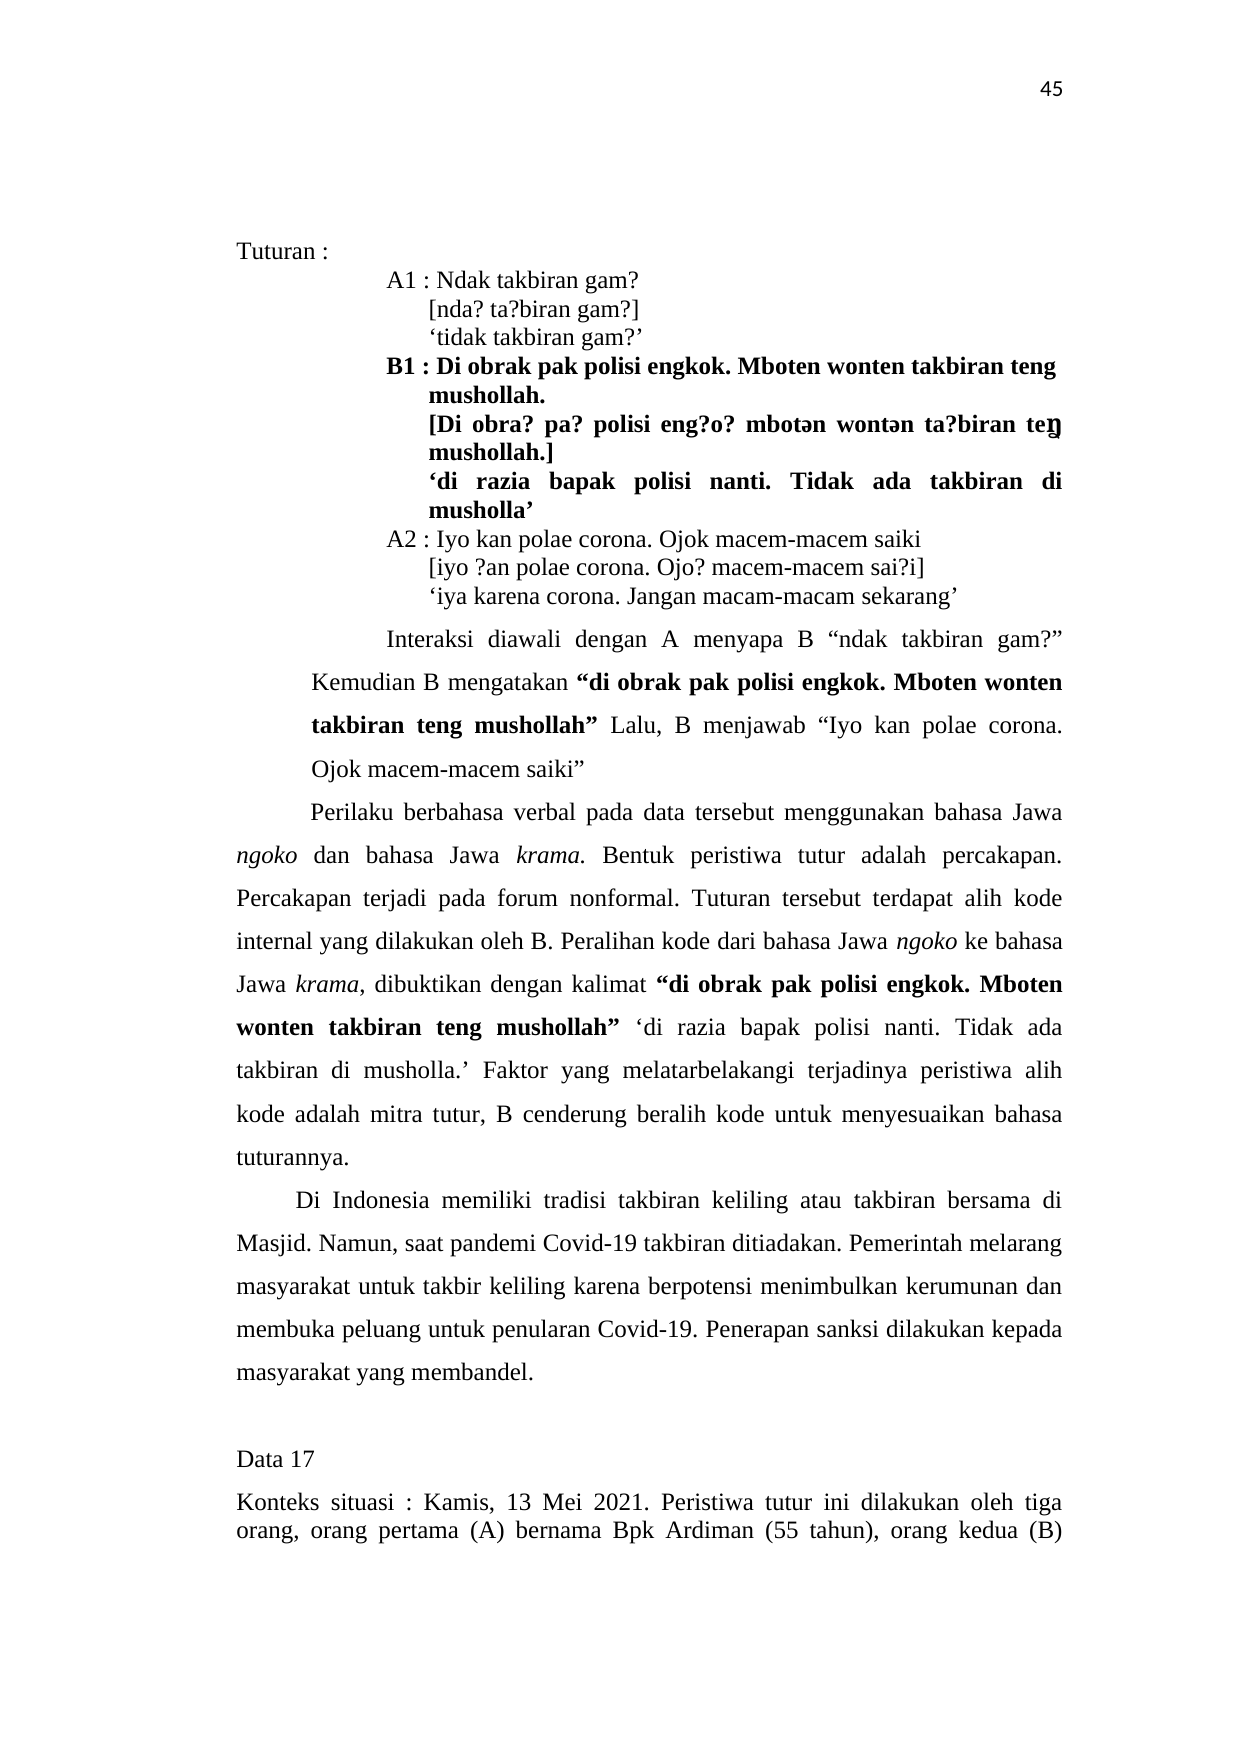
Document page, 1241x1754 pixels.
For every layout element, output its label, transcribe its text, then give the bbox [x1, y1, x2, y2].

text Di Indonesia memiliki tradisi takbiran keliling atau takbiran bersama di Masjid. Namun, saat pandemi Covid-19 takbiran ditiadakan. Pemerintah melarang masyarakat untuk takbir keliling karena berpotensi menimbulkan kerumunan dan membuka peluang untuk penularan Covid-19. Penerapan sanksi dilakukan kepada masyarakat yang membandel. [236, 1185, 1063, 1386]
text [Di obra? pa? polisi eng?o? mbotən wontən ta?biran teꬼ mushollah.] [428, 409, 1063, 466]
text Interaksi diawali dengan A menyapa B “ndak takbiran gam?” Kemudian B mengatakan “di obrak pak polisi engkok. Mboten wonten takbiran teng mushollah” Lalu, B menjawab “Iyo kan polae corona. Ojok macem-macem saiki” [311, 624, 1063, 782]
text [iyo ?an polae corona. Ojo? macem-macem sai?i] [428, 552, 1063, 581]
text [nda? ta?biran gam?] [413, 294, 1063, 322]
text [236, 1487, 1063, 1544]
text ‘di razia bapak polisi nanti. Tidak ada takbiran di musholla’ [428, 466, 1063, 524]
text A1 : Ndak takbiran gam? [386, 265, 1063, 294]
text ‘tidak takbiran gam?’ [413, 322, 1063, 351]
text Tuturan : [236, 236, 1063, 265]
text Data 17 [236, 1444, 1063, 1472]
text A2 : Iyo kan polae corona. Ojok macem-macem saiki [386, 524, 1063, 552]
text Perilaku berbahasa verbal pada data tersebut menggunakan bahasa Jawa ngoko dan bahasa Jawa krama. Bentuk peristiwa tutur adalah percakapan. Percakapan terjadi pada forum nonformal. Tuturan tersebut terdapat alih kode internal yang dilakukan oleh B. Peralihan kode dari bahasa Jawa ngoko ke bahasa Jawa krama, dibuktikan dengan kalimat “di obrak pak polisi engkok. Mboten wonten takbiran teng mushollah” ‘di razia bapak polisi nanti. Tidak ada takbiran di musholla.’ Faktor yang melatarbelakangi terjadinya peristiwa alih kode adalah mitra tutur, B cenderung beralih kode untuk menyesuaikan bahasa tuturannya. [236, 797, 1063, 1171]
text ‘iya karena corona. Jangan macam-macam sekarang’ [428, 581, 1063, 610]
text mushollah. [386, 380, 1063, 409]
text B1 : Di obrak pak polisi engkok. Mboten wonten takbiran teng [386, 351, 1063, 380]
